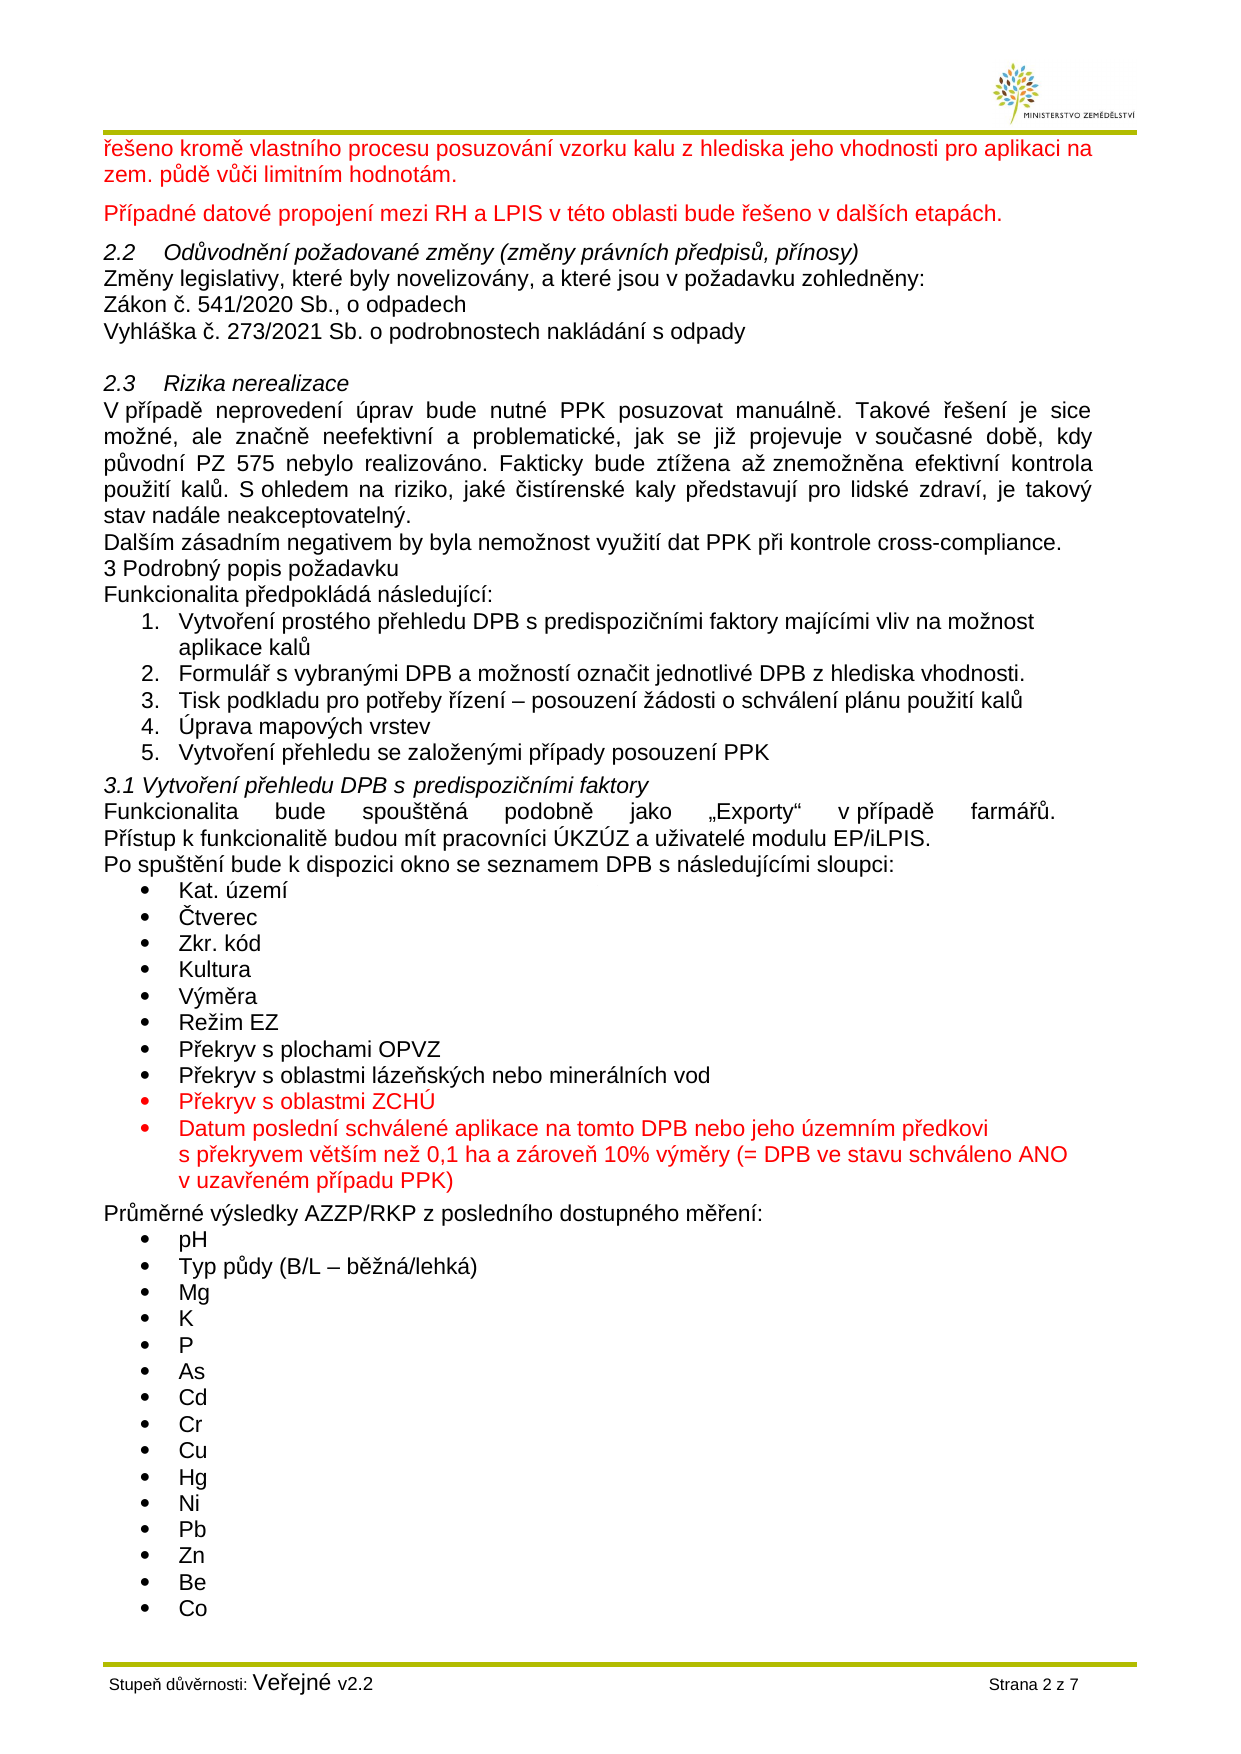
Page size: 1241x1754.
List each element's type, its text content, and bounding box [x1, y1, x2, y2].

list Kat. území [141, 877, 1092, 904]
list Vytvoření prostého přehledu DPB s predispozičními faktory majícími vliv na možnost aplikace kalů [141, 608, 1092, 660]
list Ni [141, 1490, 1092, 1516]
list Co [141, 1595, 1092, 1622]
text Změny legislativy, které byly novelizovány, a které jsou v požadavku zohledněny: [103, 265, 1092, 291]
list Zn [141, 1542, 1092, 1569]
text Zákon č. 541/2020 Sb., o odpadech [103, 291, 1092, 318]
list Vytvoření přehledu se založenými případy posouzení PPK [141, 739, 1092, 766]
text Vyhláška č. 273/2021 Sb. o podrobnostech nakládání s odpady [103, 318, 1092, 344]
list Režim EZ [141, 1009, 1092, 1036]
list Formulář s vybranými DPB a možností označit jednotlivé DPB z hlediska vhodnosti. [141, 660, 1092, 687]
text Průměrné výsledky AZZP/RKP z posledního dostupného měření: [103, 1200, 1092, 1226]
list P [141, 1332, 1092, 1358]
list Úprava mapových vrstev [141, 713, 1092, 739]
list Pb [141, 1516, 1092, 1542]
text V případě neprovedení úprav bude nutné PPK posuzovat manuálně. Takové řešení je sice možné, ale značně neefektivní a problematické, jak se již projevuje v současné době, kdy původní PZ 575 nebylo realizováno. Fakticky bude ztížena až znemožněna efektivní kontrola použití kalů. S ohledem na riziko, jaké čistírenské kaly představují pro lidské zdraví, je takový stav nadále neakceptovatelný. [103, 397, 1092, 528]
list Tisk podkladu pro potřeby řízení – posouzení žádosti o schválení plánu použití kalů [141, 687, 1092, 713]
list Výměra [141, 983, 1092, 1009]
list Be [141, 1569, 1092, 1595]
picture [991, 59, 1137, 128]
list Překryv s oblastmi lázeňských nebo minerálních vod [141, 1062, 1092, 1088]
list Překryv s plochami OPVZ [141, 1036, 1092, 1062]
text Po spuštění bude k dispozici okno se seznamem DPB s následujícími sloupci: [103, 851, 1092, 877]
list K [141, 1305, 1092, 1332]
text Případné datové propojení mezi RH a LPIS v této oblasti bude řešeno v dalších etapách. [103, 200, 1092, 226]
list Cr [141, 1411, 1092, 1437]
subtitle Rizika nerealizace [103, 370, 1092, 397]
list Typ půdy (B/L – běžná/lehká) [141, 1253, 1092, 1279]
text Funkcionalita bude spouštěná podobně jako „Exporty“ v případě farmářů. Přístup k funkcionalitě budou mít pracovníci ÚKZÚZ a uživatelé modulu EP/iLPIS. [103, 798, 1092, 851]
list Mg [141, 1279, 1092, 1305]
text Dalším zásadním negativem by byla nemožnost využití dat PPK při kontrole cross-compliance. [103, 528, 1092, 555]
text Funkcionalita předpokládá následující: [103, 581, 1092, 608]
list Kultura [141, 956, 1092, 983]
list Datum poslední schválené aplikace na tomto DPB nebo jeho územním předkovi s překryvem větším než 0,1 ha a zároveň 10% výměry (= DPB ve stavu schváleno ANO v uzavřeném případu PPK) [141, 1114, 1092, 1194]
list Zkr. kód [141, 930, 1092, 956]
list Čtverec [141, 904, 1092, 930]
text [103, 135, 1092, 187]
subtitle 3.1 Vytvoření přehledu DPB s predispozičními faktory [103, 772, 1092, 798]
list Hg [141, 1463, 1092, 1490]
list Cd [141, 1384, 1092, 1411]
subtitle Odůvodnění požadované změny (změny právních předpisů, přínosy) [103, 239, 1092, 265]
subtitle 3 Podrobný popis požadavku [0, 555, 1092, 581]
list Cu [141, 1437, 1092, 1463]
list Překryv s oblastmi ZCHÚ [141, 1088, 1092, 1114]
list As [141, 1358, 1092, 1384]
list pH [141, 1226, 1092, 1253]
